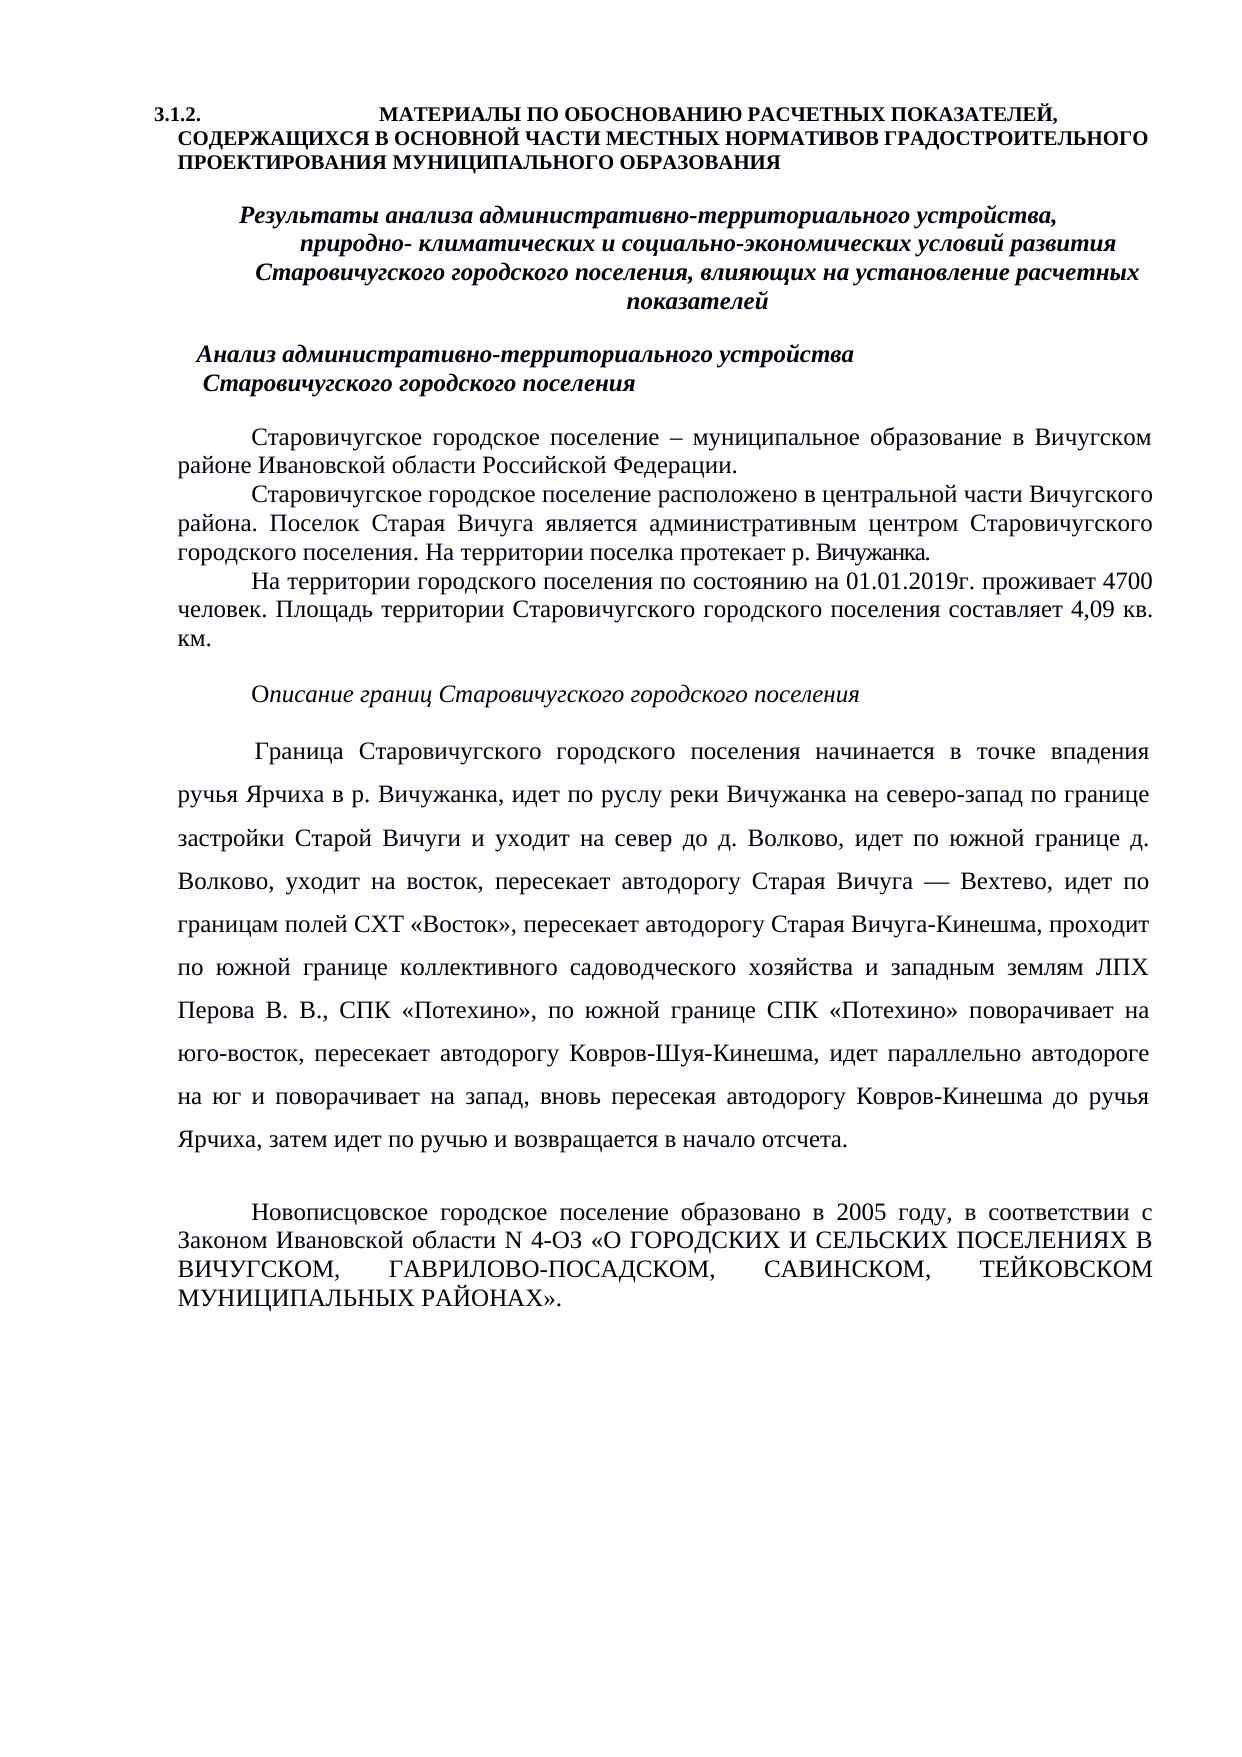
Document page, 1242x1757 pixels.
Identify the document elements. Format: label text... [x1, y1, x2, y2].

text Старовичугского городского поселения, влияющих на установление расчетных показателей [255, 257, 1227, 315]
subtitle Результаты анализа административно-территориального устройства, природно- климатических и социально-экономических условий развития [239, 201, 1121, 257]
text Новописцовское городское поселение образовано в 2005 году, в соответствии с Законом Ивановской области N 4-ОЗ «О ГОРОДСКИХ И СЕЛЬСКИХ ПОСЕЛЕНИЯХ В ВИЧУГСКОМ, ГАВРИЛОВО-ПОСАДСКОМ, САВИНСКОМ, ТЕЙКОВСКОМ МУНИЦИПАЛЬНЫХ РАЙОНАХ». [177, 1197, 1154, 1312]
text Граница Старовичугского городского поселения начинается в точке впадения ручья Ярчиха в р. Вичужанка, идет по руслу реки Вичужанка на северо-запад по границе застройки Старой Вичуги и уходит на север до д. Волково, идет по южной границе д. Волково, уходит на восток, пересекает автодорогу Старая Вичуга — Вехтево, идет по границам полей СХТ «Восток», пересекает автодорогу Старая Вичуга-Кинешма, проходит по южной границе коллективного садоводческого хозяйства и западным землям ЛПХ Перова В. В., СПК «Потехино», по южной границе СПК «Потехино» поворачивает на юго-восток, пересекает автодорогу Ковров-Шуя-Кинешма, идет параллельно автодороге на юг и поворачивает на запад, вновь пересекая автодорогу Ковров-Кинешма до ручья Ярчиха, затем идет по ручью и возвращается в начало отсчета. [177, 736, 1150, 1153]
text Старовичугское городское поселение – муниципальное образование в Вичугском районе Ивановской области Российской Федерации. [177, 422, 1153, 479]
text Описание границ Старовичугского городского поселения [251, 679, 1227, 707]
list МАТЕРИАЛЫ ПО ОБОСНОВАНИЮ РАСЧЕТНЫХ ПОКАЗАТЕЛЕЙ, СОДЕРЖАЩИХСЯ В ОСНОВНОЙ ЧАСТИ МЕСТНЫХ НОРМАТИВОВ ГРАДОСТРОИТЕЛЬНОГО ПРОЕКТИРОВАНИЯ МУНИЦИПАЛЬНОГО ОБРАЗОВАНИЯ [154, 102, 1174, 174]
text Старовичугское городское поселение расположено в центральной части Вичугского района. Поселок Старая Вичуга является административным центром Старовичугского городского поселения. На территории поселка протекает р. Вичужанка. [177, 479, 1154, 566]
subtitle Старовичугского городского поселения [196, 368, 1227, 397]
subtitle Анализ административно-территориального устройства [196, 339, 1227, 368]
text На территории городского поселения по состоянию на 01.01.2019г. проживает 4700 человек. Площадь территории Старовичугского городского поселения составляет 4,09 кв. км. [177, 566, 1154, 652]
